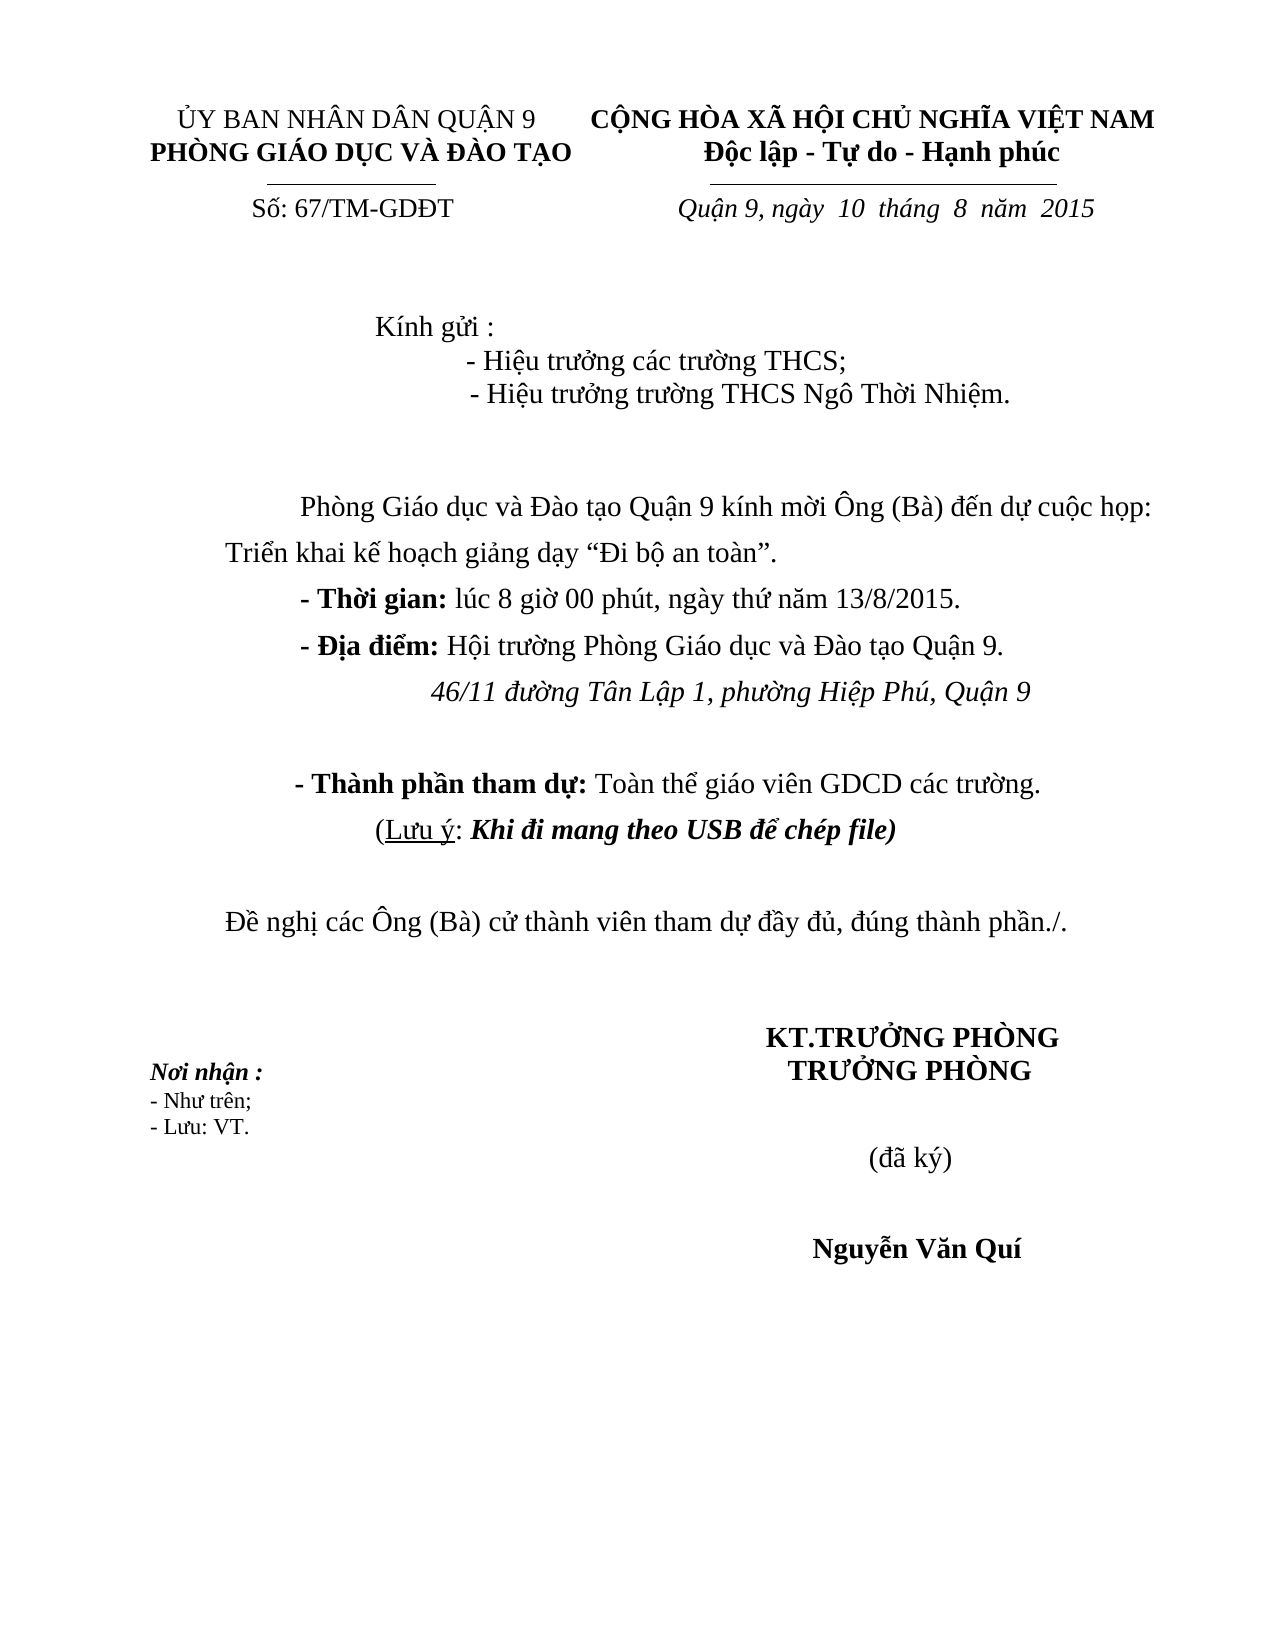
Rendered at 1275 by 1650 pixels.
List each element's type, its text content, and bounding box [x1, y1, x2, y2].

text - Hiệu trưởng trường THCS Ngô Thời Nhiệm. [150, 376, 1162, 410]
text - Địa điểm: Hội trường Phòng Giáo dục và Đào tạo Quận 9. [150, 628, 1162, 661]
text Số: 67/TM-GDĐT Quận 9, ngày 10 tháng 8 năm 2015 [150, 192, 1162, 223]
text - Thời gian: lúc 8 giờ 00 phút, ngày thứ năm 13/8/2015. [225, 582, 1162, 615]
subtitle PHÒNG GIÁO DỤC VÀ ĐÀO TẠO Độc lập - Tự do - Hạnh phúc [150, 134, 1162, 168]
text (đã ký) [150, 1140, 1162, 1173]
text Phòng Giáo dục và Đào tạo Quận 9 kính mời Ông (Bà) đến dự cuộc họp: [225, 489, 1162, 523]
text KT.TRƯỞNG PHÒNG [150, 1020, 1162, 1053]
text - Thành phần tham dự: Toàn thể giáo viên GDCD các trường. [239, 766, 1162, 799]
text Triển khai kế hoạch giảng dạy “Đi bộ an toàn”. [150, 536, 1162, 569]
text - Như trên; [150, 1087, 1162, 1113]
text ỦY BAN NHÂN DÂN QUẬN 9 CỘNG HÒA XÃ HỘI CHỦ NGHĨA VIỆT NAM [150, 103, 1162, 134]
text - Hiệu trưởng các trường THCS; [150, 343, 1162, 376]
text Nguyễn Văn Quí [150, 1231, 1162, 1264]
text Nơi nhận : TRƯỞNG PHÒNG [150, 1053, 1162, 1087]
text Đề nghị các Ông (Bà) cử thành viên tham dự đầy đủ, đúng thành phần./. [150, 904, 1162, 937]
text 46/11 đường Tân Lập 1, phường Hiệp Phú, Quận 9 [375, 674, 1162, 707]
text Kính gửi : [300, 309, 1162, 343]
text (Lưu ý: Khi đi mang theo USB để chép file) [300, 812, 1162, 845]
text - Lưu: VT. [150, 1113, 1162, 1140]
